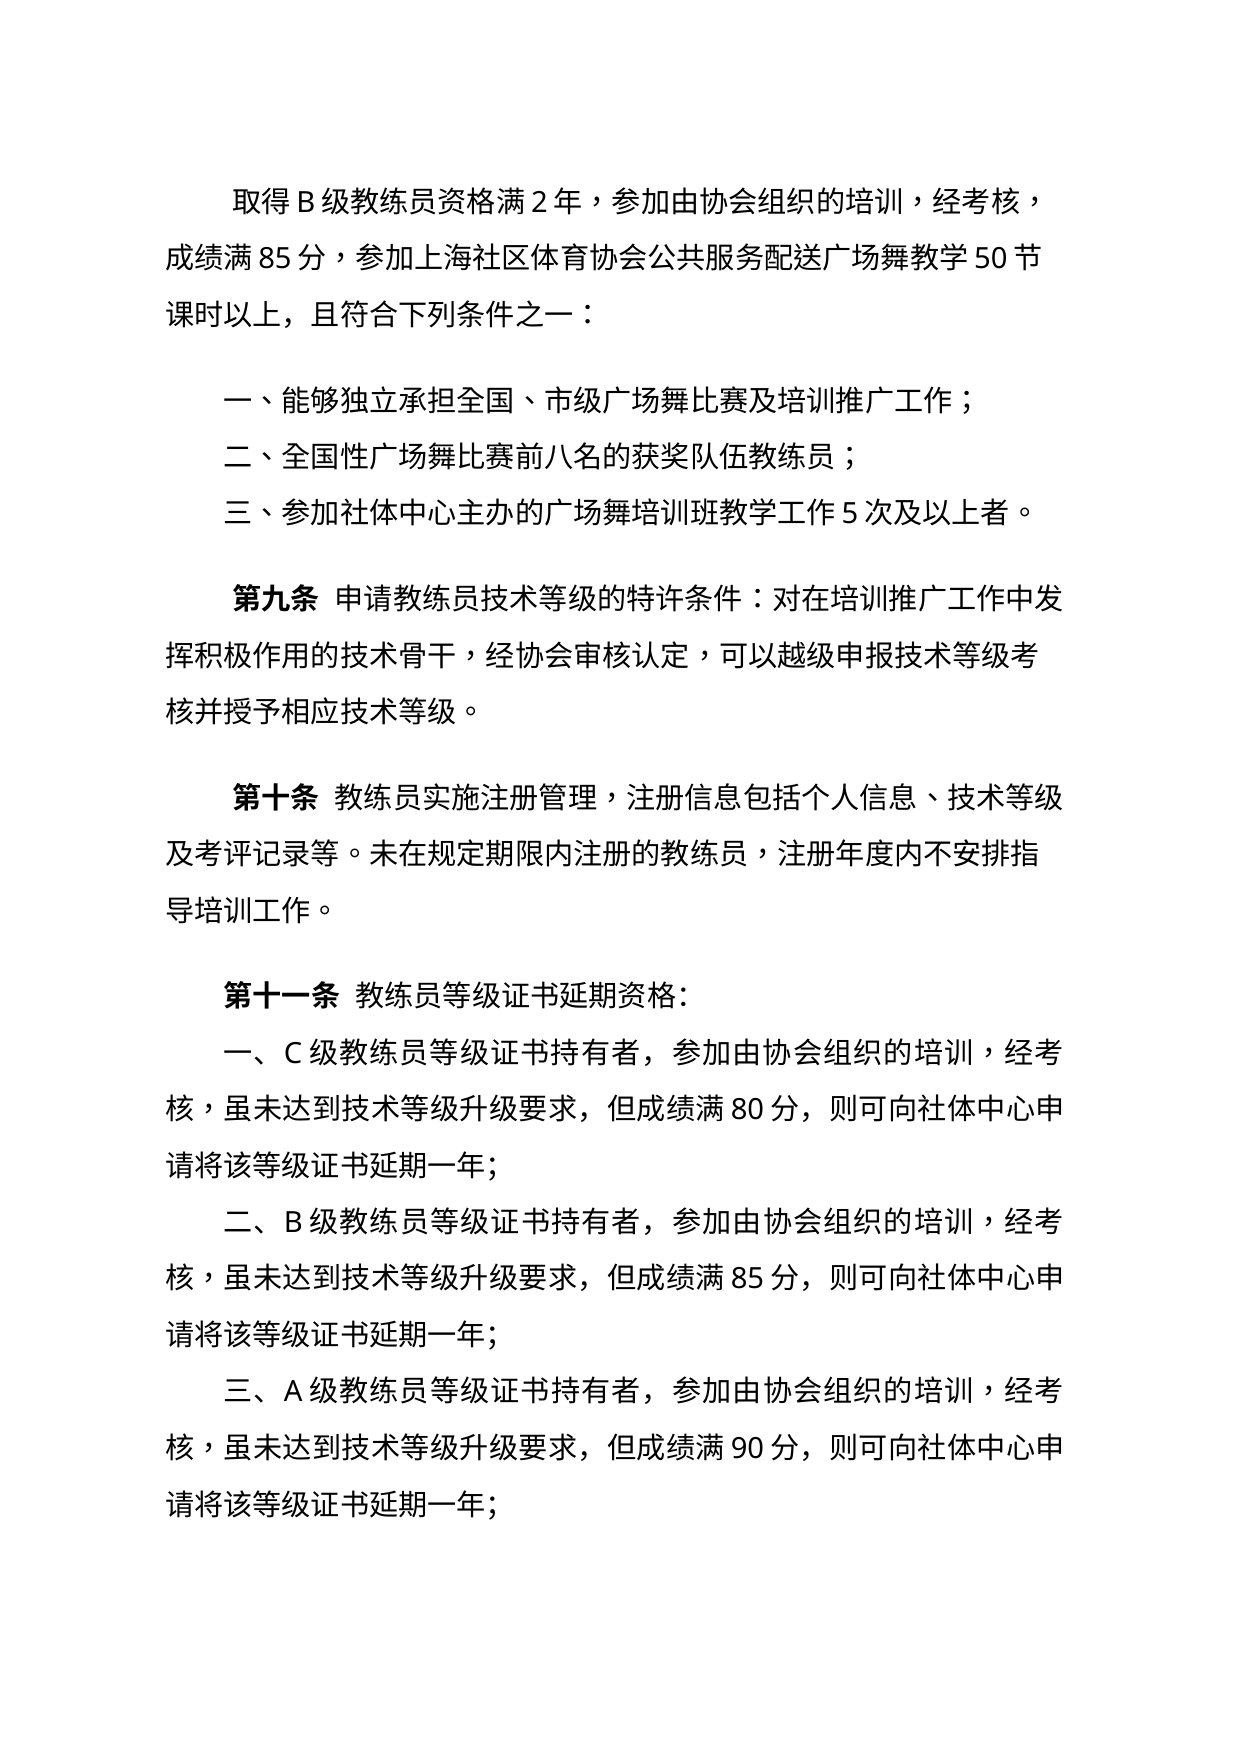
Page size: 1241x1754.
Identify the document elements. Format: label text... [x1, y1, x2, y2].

text 二、全国性广场舞比赛前八名的获奖队伍教练员； [165, 419, 1064, 476]
text 一、C级教练员等级证书持有者，参加由协会组织的培训，经考核，虽未达到技术等级升级要求，但成绩满80分，则可向社体中心申请将该等级证书延期一年； [165, 1015, 1064, 1184]
text 取得B级教练员资格满2年，参加由协会组织的培训，经考核，成绩满85分，参加上海社区体育协会公共服务配送广场舞教学50节课时以上，且符合下列条件之一： [165, 164, 1064, 334]
text 第十条 教练员实施注册管理，注册信息包括个人信息、技术等级及考评记录等。未在规定期限内注册的教练员，注册年度内不安排指导培训工作。 [165, 760, 1064, 929]
text 二、B级教练员等级证书持有者，参加由协会组织的培训，经考核，虽未达到技术等级升级要求，但成绩满85分，则可向社体中心申请将该等级证书延期一年； [165, 1184, 1064, 1354]
text 三、A级教练员等级证书持有者，参加由协会组织的培训，经考核，虽未达到技术等级升级要求，但成绩满90分，则可向社体中心申请将该等级证书延期一年； [165, 1354, 1064, 1523]
text 第九条 申请教练员技术等级的特许条件：对在培训推广工作中发挥积极作用的技术骨干，经协会审核认定，可以越级申报技术等级考核并授予相应技术等级。 [165, 562, 1064, 731]
text 一、能够独立承担全国、市级广场舞比赛及培训推广工作； [165, 363, 1064, 419]
text 三、参加社体中心主办的广场舞培训班教学工作5次及以上者。 [165, 476, 1064, 532]
text 第十一条 教练员等级证书延期资格： [165, 959, 1064, 1015]
